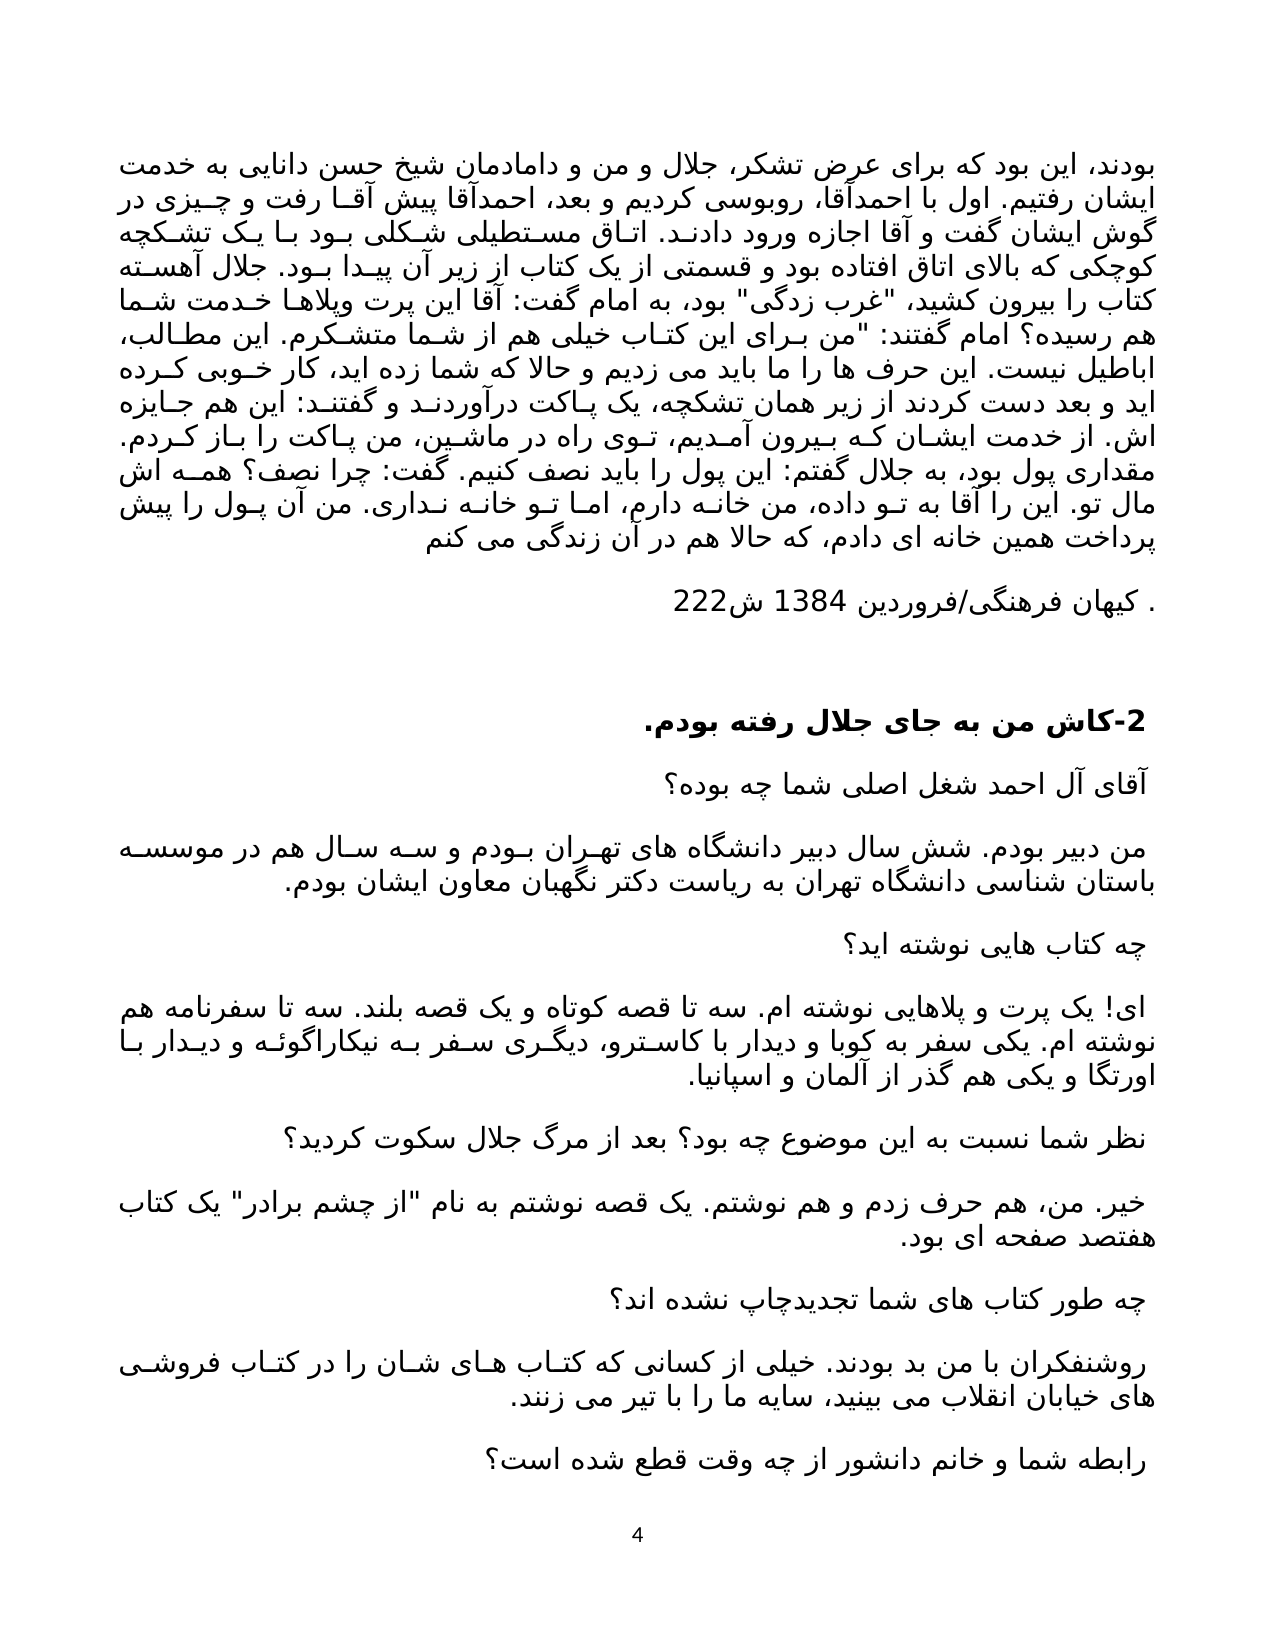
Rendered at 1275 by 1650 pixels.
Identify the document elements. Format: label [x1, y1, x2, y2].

table_header [118, 118, 1157, 1505]
